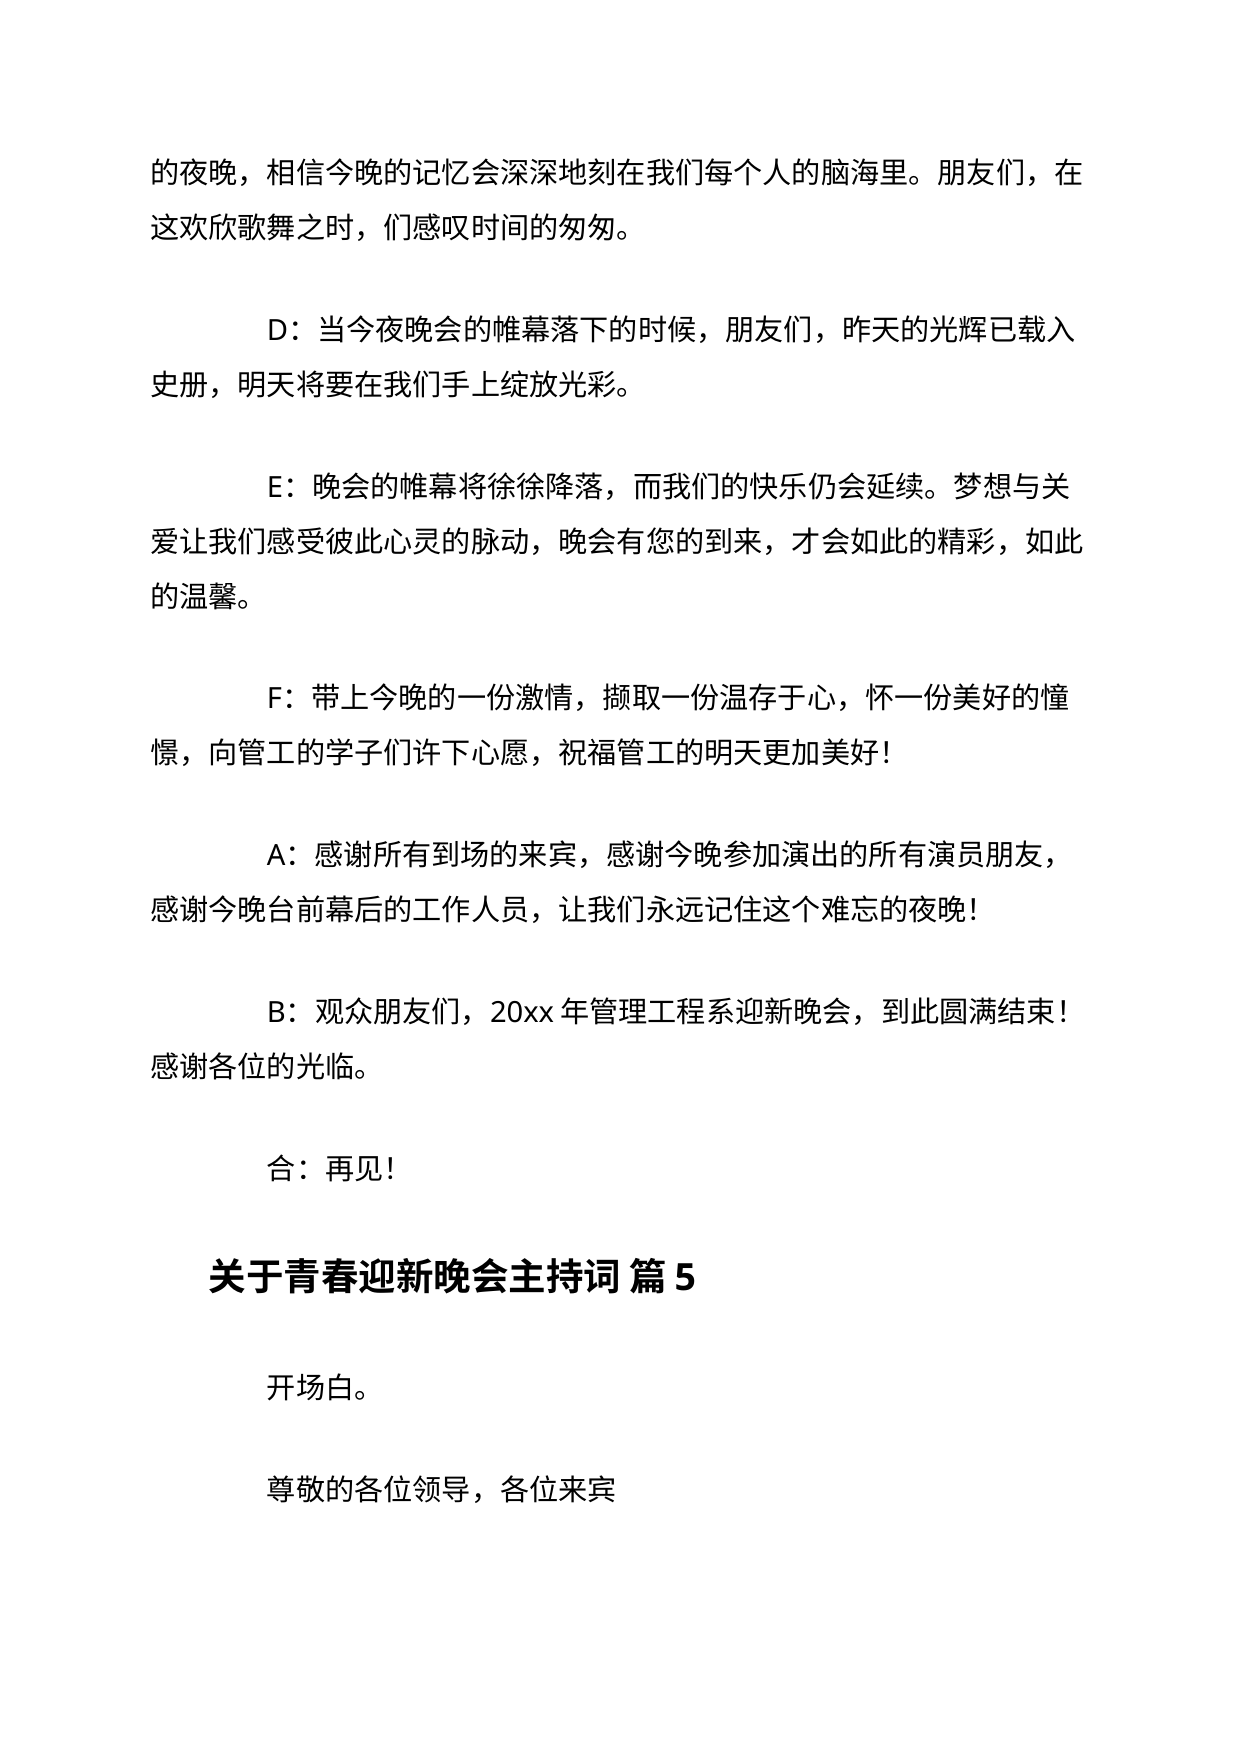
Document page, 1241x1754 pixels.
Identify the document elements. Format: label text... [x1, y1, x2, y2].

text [150, 150, 1090, 247]
text E：晚会的帷幕将徐徐降落，而我们的快乐仍会延续。梦想与关爱让我们感受彼此心灵的脉动，晚会有您的到来，才会如此的精彩，如此的温馨。 [150, 463, 1090, 616]
text 开场白。 [150, 1365, 1090, 1407]
text B：观众朋友们，20xx年管理工程系迎新晚会，到此圆满结束！感谢各位的光临。 [150, 989, 1090, 1086]
text F：带上今晚的一份激情，撷取一份温存于心，怀一份美好的憧憬，向管工的学子们许下心愿，祝福管工的明天更加美好！ [150, 675, 1090, 772]
text A：感谢所有到场的来宾，感谢今晚参加演出的所有演员朋友，感谢今晚台前幕后的工作人员，让我们永远记住这个难忘的夜晚！ [150, 832, 1090, 929]
text D：当今夜晚会的帷幕落下的时候，朋友们，昨天的光辉已载入史册，明天将要在我们手上绽放光彩。 [150, 307, 1090, 404]
text 关于青春迎新晚会主持词 篇5 [150, 1247, 1090, 1302]
text 尊敬的各位领导，各位来宾 [150, 1467, 1090, 1509]
text 合：再见！ [150, 1145, 1090, 1188]
